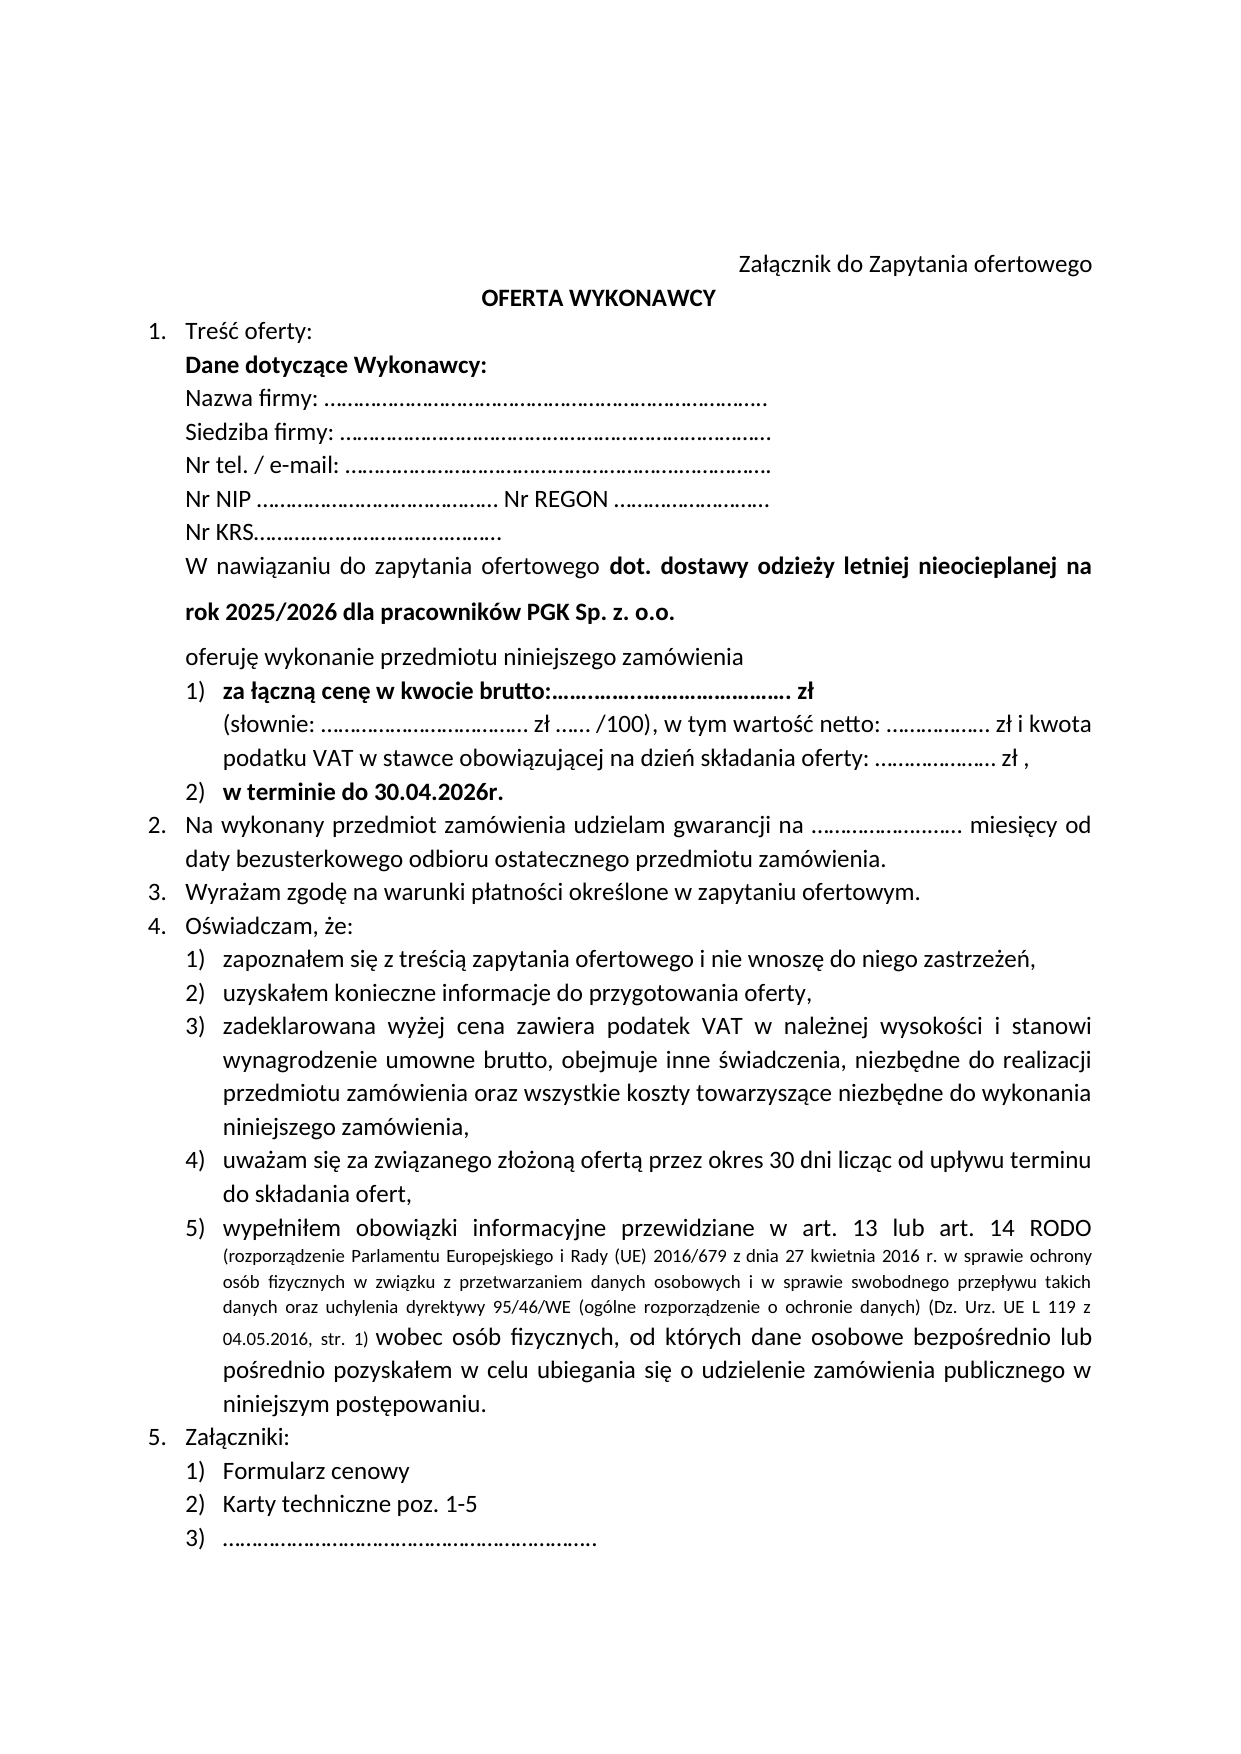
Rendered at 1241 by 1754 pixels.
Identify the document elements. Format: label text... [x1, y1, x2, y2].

text OFERTA WYKONAWCY [148, 282, 1093, 312]
list uzyskałem konieczne informacje do przygotowania oferty, [185, 977, 1093, 1007]
list (słownie: ……………………………… zł …… /100), w tym wartość netto: ……………… zł i kwota podatku VAT w stawce obowiązującej na dzień składania oferty: ………………… zł , [223, 709, 1093, 773]
list W nawiązaniu do zapytania ofertowego dot. dostawy odzieży letniej nieocieplanej na rok 2025/2026 dla pracowników PGK Sp. z. o.o. [185, 550, 1093, 626]
list zapoznałem się z treścią zapytania ofertowego i nie wnoszę do niego zastrzeżeń, [185, 943, 1093, 974]
text Nazwa firmy: ………………………………………………………………….. [148, 382, 1093, 413]
list Oświadczam, że: [148, 910, 1093, 940]
list ……………………………………………………….. [185, 1522, 1093, 1553]
list oferuję wykonanie przedmiotu niniejszego zamówienia [185, 642, 1093, 672]
text Siedziba firmy: ………………………………………………………………… [148, 416, 1093, 446]
list uważam się za związanego złożoną ofertą przez okres 30 dni licząc od upływu terminu do składania ofert, [185, 1145, 1093, 1209]
list Załączniki: [148, 1422, 1093, 1452]
list wypełniłem obowiązki informacyjne przewidziane w art. 13 lub art. 14 RODO (rozporządzenie Parlamentu Europejskiego i Rady (UE) 2016/679 z dnia 27 kwietnia 2016 r. w sprawie ochrony osób fizycznych w związku z przetwarzaniem danych osobowych i w sprawie swobodnego przepływu takich danych oraz uchylenia dyrektywy 95/46/WE (ogólne rozporządzenie o ochronie danych) (Dz. Urz. UE L 119 z 04.05.2016, str. 1) wobec osób fizycznych, od których dane osobowe bezpośrednio lub pośrednio pozyskałem w celu ubiegania się o udzielenie zamówienia publicznego w niniejszym postępowaniu. [185, 1212, 1093, 1418]
text Załącznik do Zapytania ofertowego [148, 248, 1093, 279]
list Karty techniczne poz. 1-5 [185, 1489, 1093, 1519]
list Formularz cenowy [185, 1455, 1093, 1486]
list za łączną cenę w kwocie brutto:…….……..……………………. zł [185, 675, 1093, 706]
list Wyrażam zgodę na warunki płatności określone w zapytaniu ofertowym. [148, 876, 1093, 907]
list Treść oferty: [148, 315, 1093, 346]
text Nr NIP …………………………………… Nr REGON ……………………… [148, 483, 1093, 513]
text Dane dotyczące Wykonawcy: [148, 349, 1093, 379]
text Nr KRS…………………………….……… [148, 517, 1093, 547]
list Na wykonany przedmiot zamówienia udzielam gwarancji na ………………..…… miesięcy od daty bezusterkowego odbioru ostatecznego przedmiotu zamówienia. [148, 809, 1093, 873]
text Nr tel. / e-mail: ………………………………………………….……………. [148, 449, 1093, 480]
list zadeklarowana wyżej cena zawiera podatek VAT w należnej wysokości i stanowi wynagrodzenie umowne brutto, obejmuje inne świadczenia, niezbędne do realizacji przedmiotu zamówienia oraz wszystkie koszty towarzyszące niezbędne do wykonania niniejszego zamówienia, [185, 1011, 1093, 1142]
list w terminie do 30.04.2026r. [185, 776, 1093, 806]
